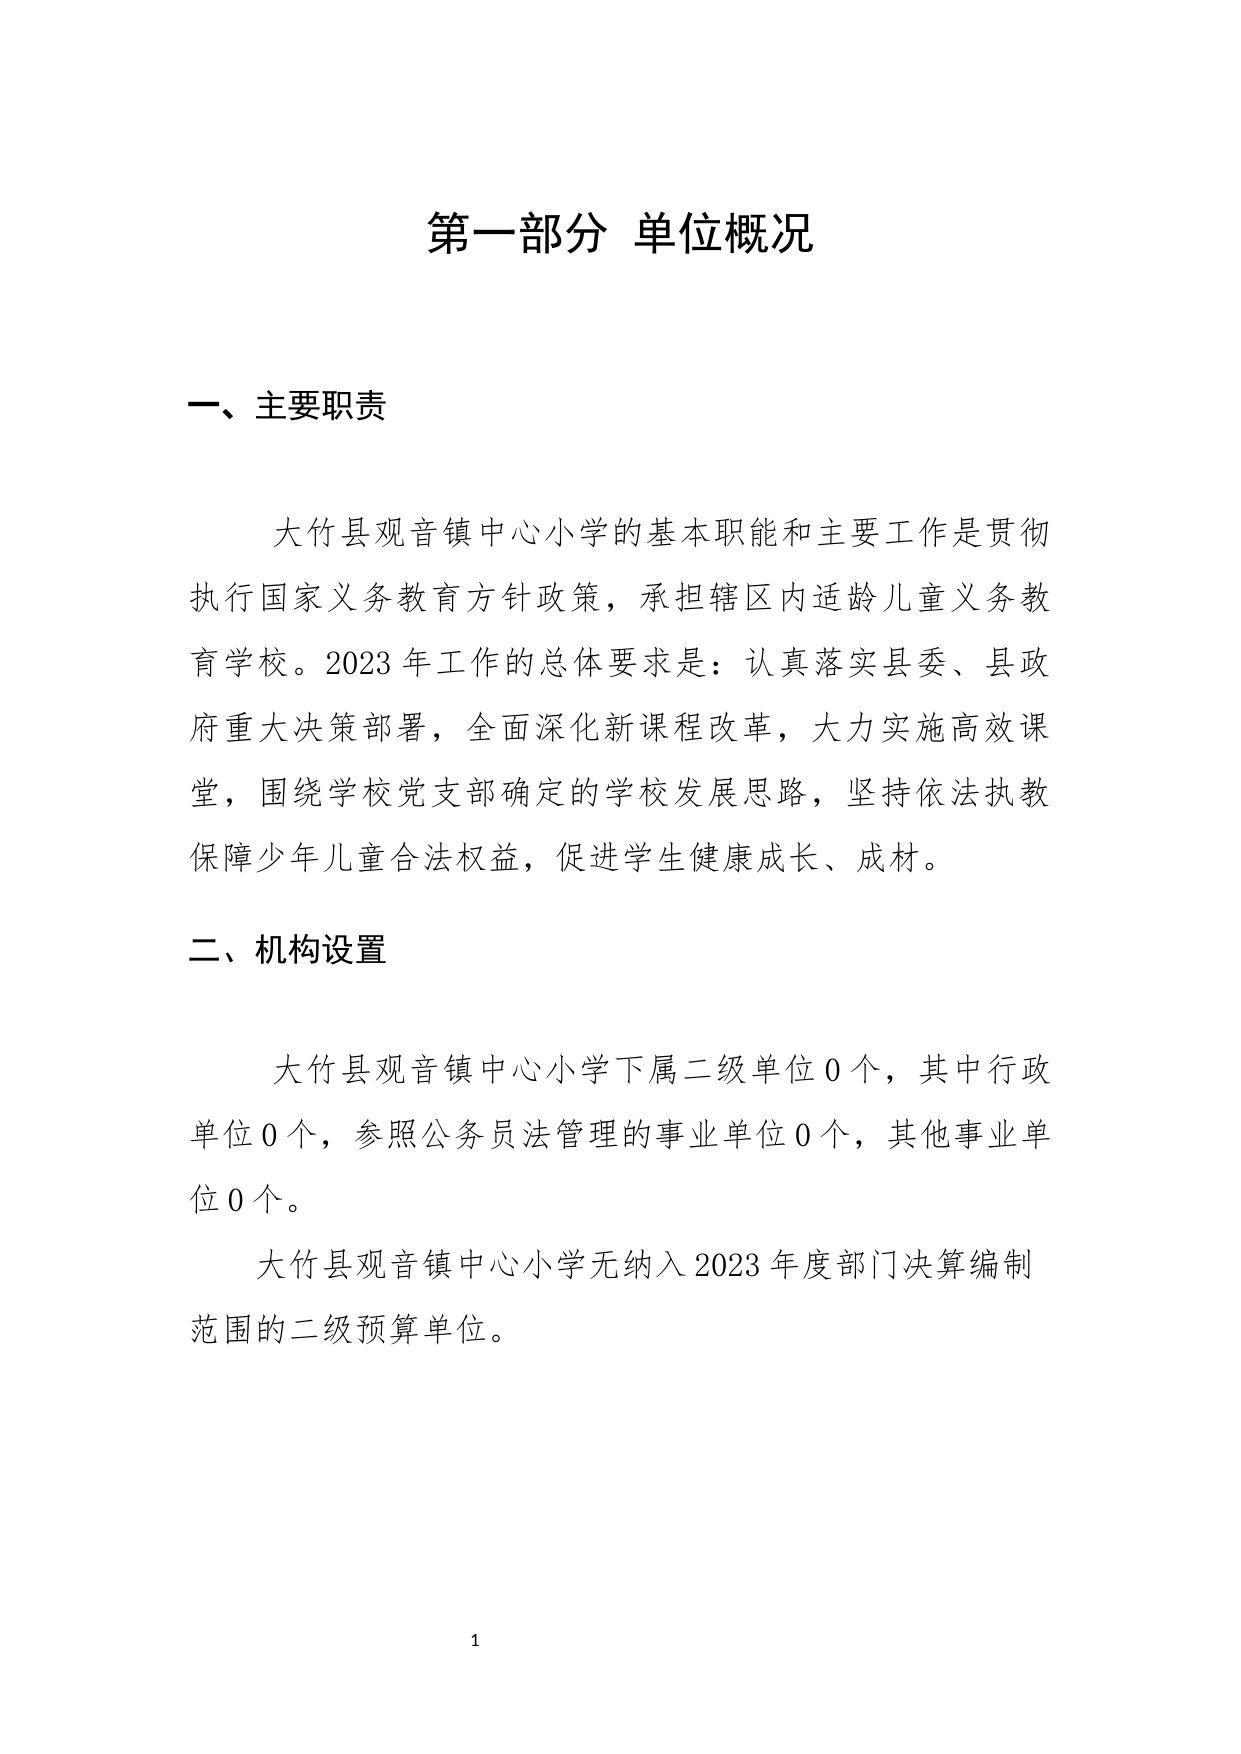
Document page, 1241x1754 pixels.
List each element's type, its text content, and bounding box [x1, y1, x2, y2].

subtitle 二、机构设置 [187, 915, 1053, 980]
subtitle 主要职责 [187, 370, 1053, 435]
text 大竹县观音镇中心小学下属二级单位0个，其中行政单位0个，参照公务员法管理的事业单位0个，其他事业单位0个。 [187, 1034, 1053, 1229]
subtitle 第一部分 单位概况 [187, 197, 1053, 262]
text 大竹县观音镇中心小学的基本职能和主要工作是贯彻执行国家义务教育方针政策，承担辖区内适龄儿童义务教育学校。2023年工作的总体要求是：认真落实县委、县政府重大决策部署，全面深化新课程改革，大力实施高效课堂，围绕学校党支部确定的学校发展思路，坚持依法执教，保障少年儿童合法权益，促进学生健康成长、成材。 [187, 498, 1053, 888]
text 大竹县观音镇中心小学无纳入2023年度部门决算编制范围的二级预算单位。 [187, 1229, 1053, 1359]
